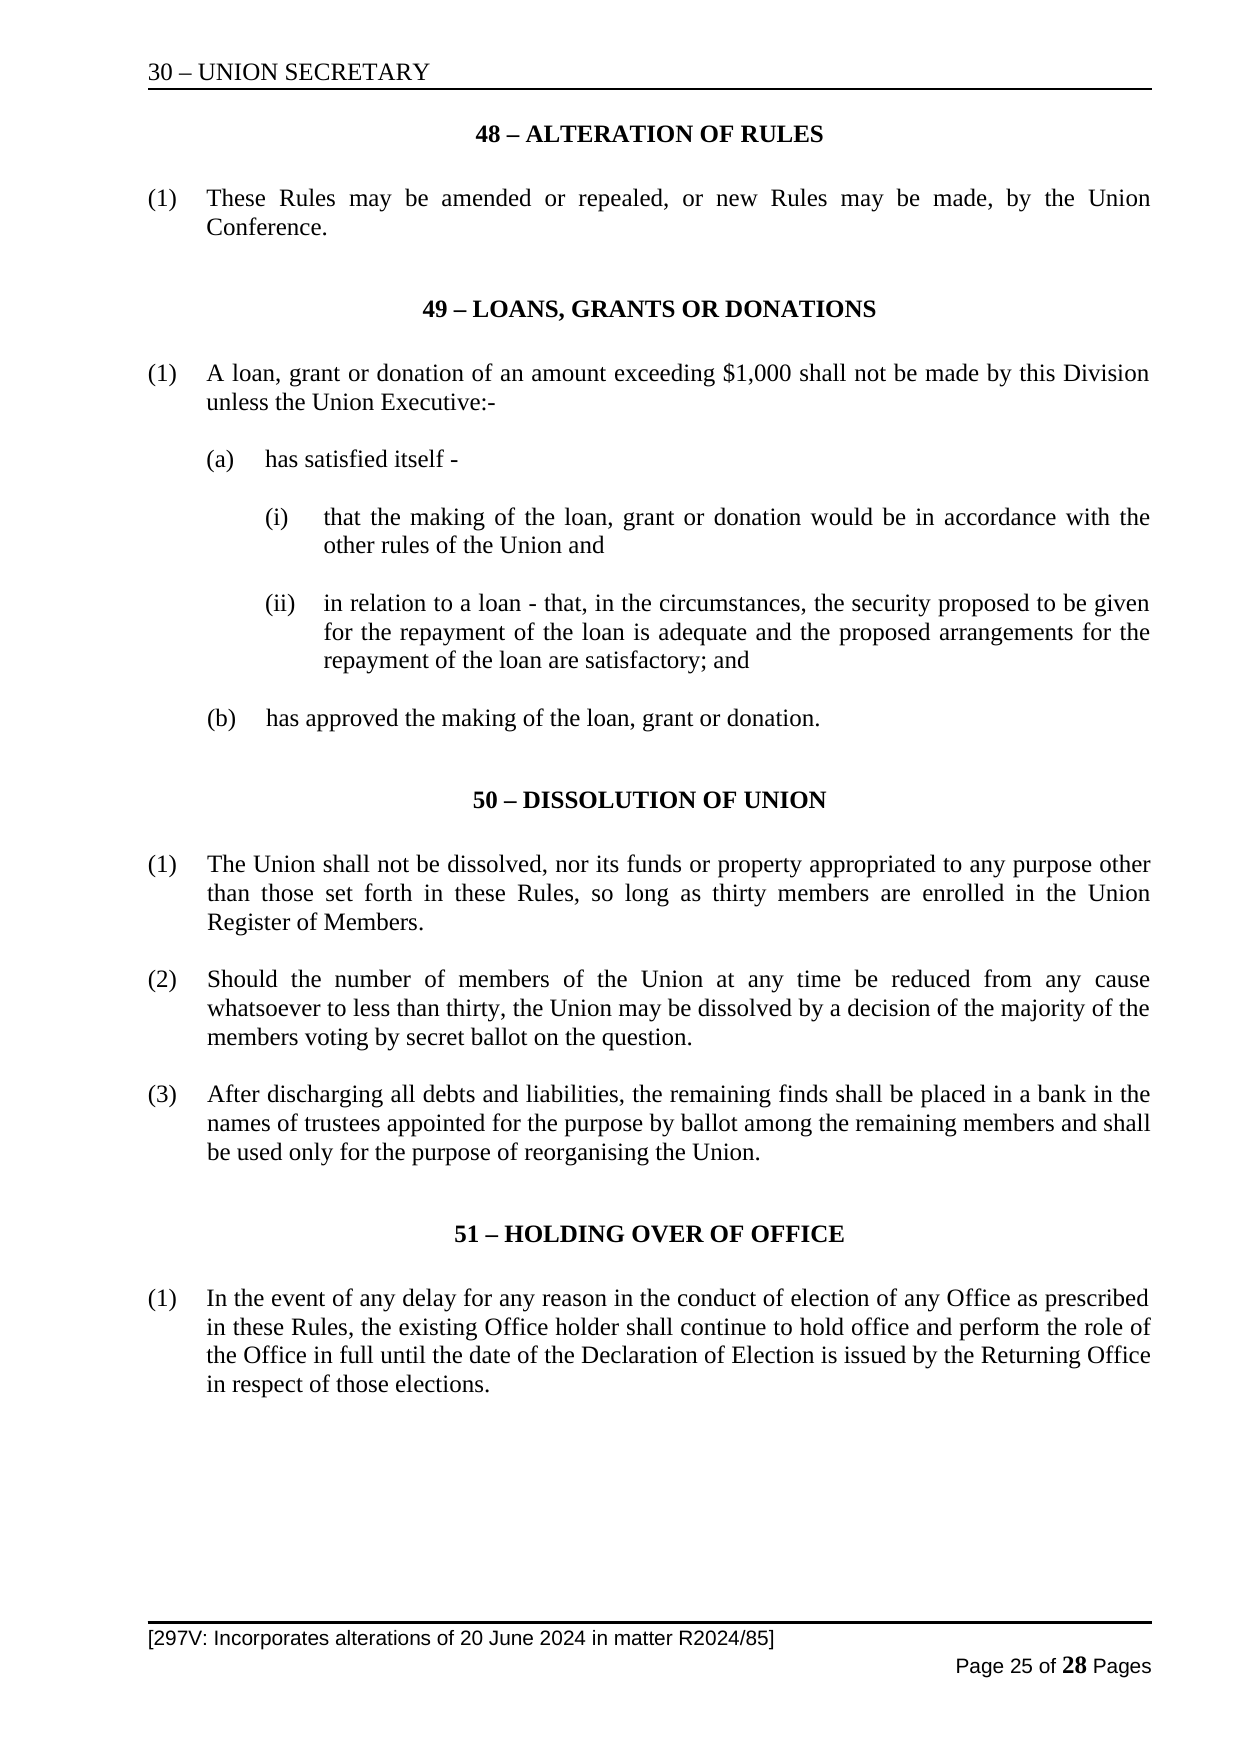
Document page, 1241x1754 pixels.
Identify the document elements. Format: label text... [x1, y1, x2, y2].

text (i) that the making of the loan, grant or donation would be in accordance with the other rules of the Union and [265, 502, 1152, 559]
subtitle 48 – ALTERATION OF RULES [148, 119, 1152, 148]
text (3) After discharging all debts and liabilities, the remaining finds shall be placed in a bank in the names of trustees appointed for the purpose by ballot among the remaining members and shall be used only for the purpose of reorganising the Union. [148, 1079, 1152, 1165]
text (1) A loan, grant or donation of an amount exceeding $1,000 shall not be made by this Division unless the Union Executive:- [148, 358, 1152, 415]
subtitle 50 – DISSOLUTION OF UNION [148, 785, 1152, 814]
list In the event of any delay for any reason in the conduct of election of any Office as prescribed in these Rules, the existing Office holder shall continue to hold office and perform the role of the Office in full until the date of the Declaration of Election is issued by the Returning Office in respect of those elections. [148, 1283, 1152, 1398]
text (a) has satisfied itself - [206, 444, 1152, 473]
text (b) has approved the making of the loan, grant or donation. [207, 703, 1152, 732]
text (1) These Rules may be amended or repealed, or new Rules may be made, by the Union Conference. [148, 183, 1152, 240]
text (2) Should the number of members of the Union at any time be reduced from any cause whatsoever to less than thirty, the Union may be dissolved by a decision of the majority of the members voting by secret ballot on the question. [148, 964, 1152, 1050]
subtitle 51 – HOLDING OVER OF OFFICE [148, 1219, 1152, 1248]
subtitle 49 – LOANS, GRANTS OR DONATIONS [148, 294, 1152, 323]
text (1) The Union shall not be dissolved, nor its funds or property appropriated to any purpose other than those set forth in these Rules, so long as thirty members are enrolled in the Union Register of Members. [148, 849, 1152, 935]
text (ii) in relation to a loan - that, in the circumstances, the security proposed to be given for the repayment of the loan is adequate and the proposed arrangements for the repayment of the loan are satisfactory; and [265, 588, 1152, 674]
